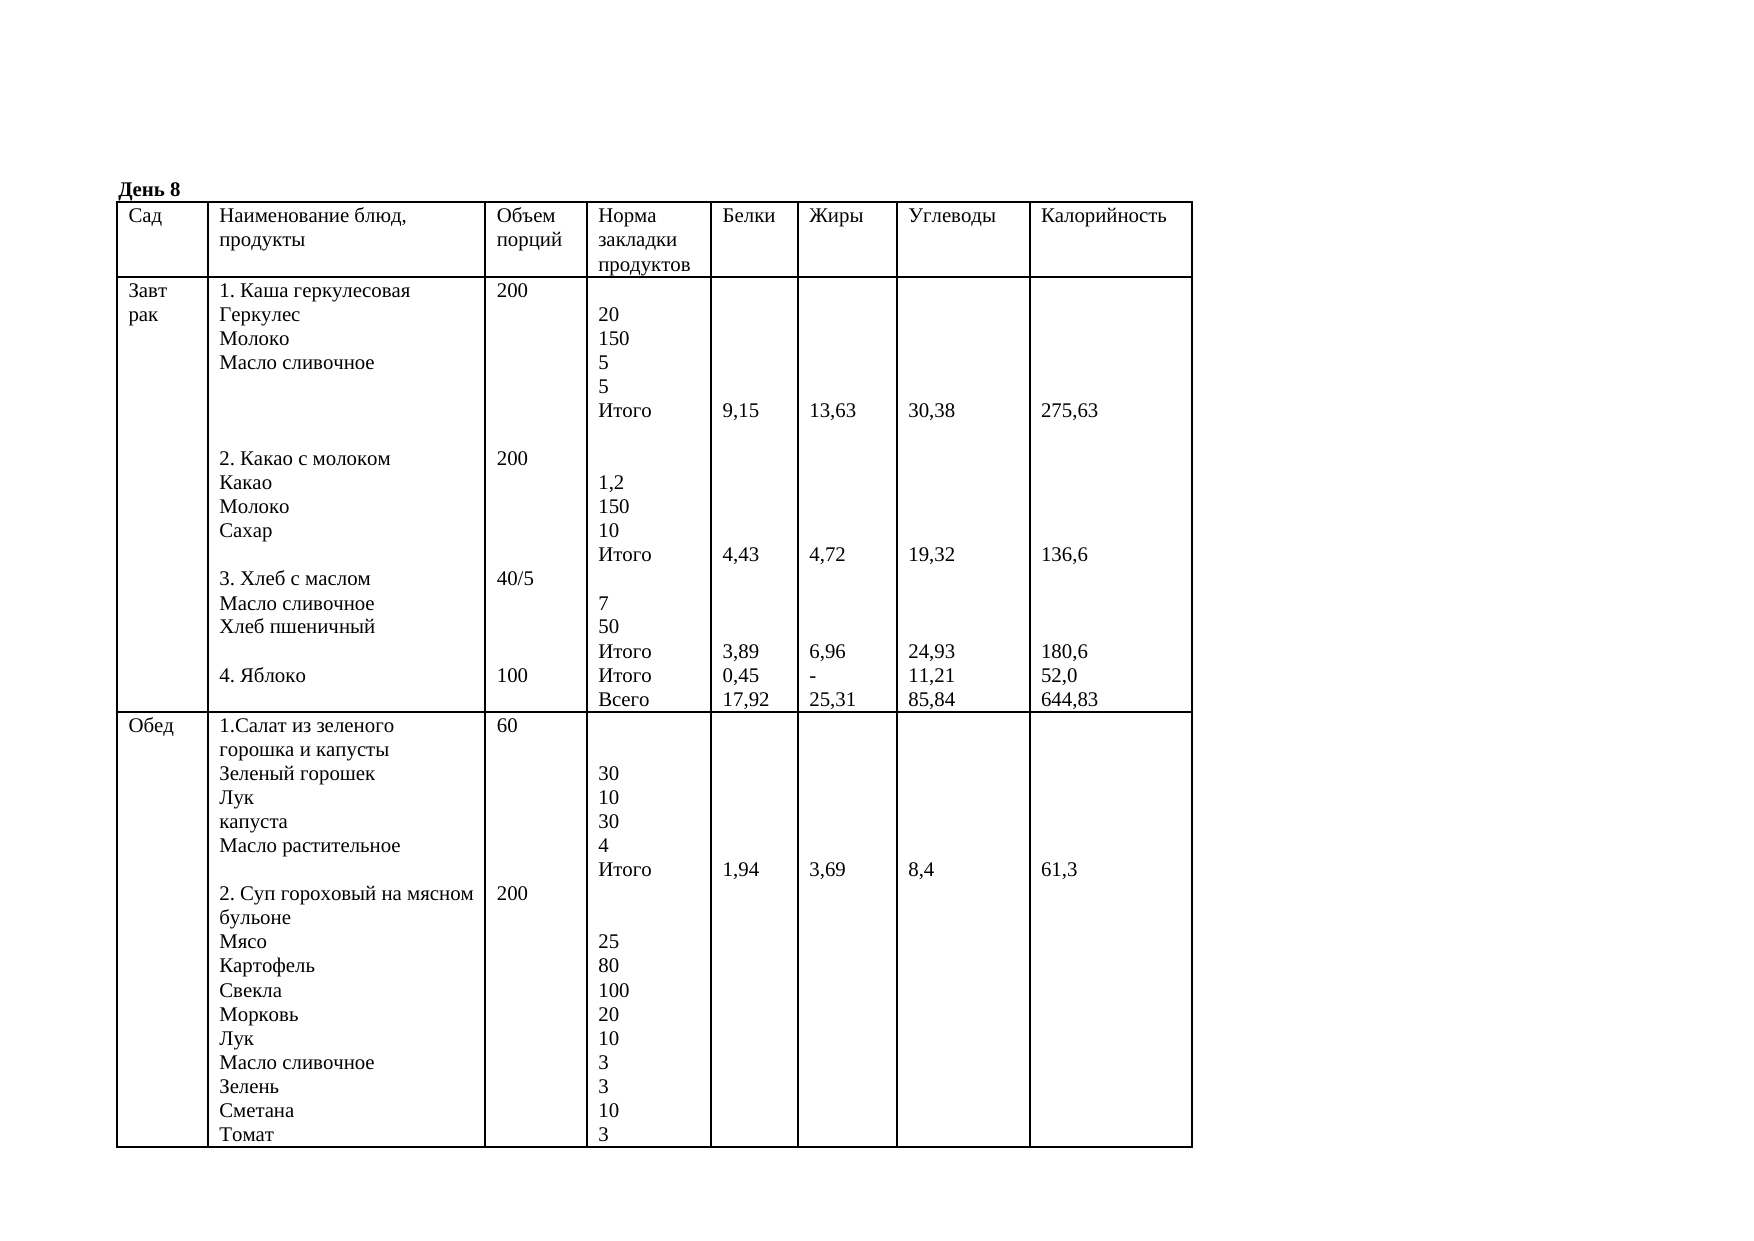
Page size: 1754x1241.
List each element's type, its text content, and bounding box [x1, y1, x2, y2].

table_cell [898, 713, 1029, 1146]
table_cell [209, 713, 484, 1146]
table_cell 30,38 19,32 24,93 11,21 85,84 [898, 278, 1029, 711]
table_cell 9,15 4,43 3,89 0,45 17,92 [712, 278, 797, 711]
table_cell 275,63 136,6 180,6 52,0 644,83 [1031, 278, 1191, 711]
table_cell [588, 713, 710, 1146]
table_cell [712, 713, 797, 1146]
text День 8 [118, 177, 1636, 201]
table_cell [486, 713, 586, 1146]
table_cell 13,63 4,72 6,96 - 25,31 [799, 278, 896, 711]
table_header Сад [118, 203, 207, 276]
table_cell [799, 713, 896, 1146]
table_header Наименование блюд, продукты [209, 203, 484, 276]
table_header Углеводы [898, 203, 1029, 276]
table_header Норма закладки продуктов [588, 203, 710, 276]
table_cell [1031, 713, 1191, 1146]
table_cell 200 200 40/5 100 [486, 278, 586, 711]
table_header Белки [712, 203, 797, 276]
table_cell 1. Каша геркулесовая Геркулес Молоко Масло сливочное 2. Какао с молоком Какао Молоко Сахар 3. Хлеб с маслом Масло сливочное Хлеб пшеничный 4. Яблоко [209, 278, 484, 711]
table_cell Обед [118, 713, 207, 1146]
table_header Жиры [799, 203, 896, 276]
table_header Объем порций [486, 203, 586, 276]
table_cell 20 150 5 5 Итого 1,2 150 10 Итого 7 50 Итого Итого Всего [588, 278, 710, 711]
table_header Калорийность [1031, 203, 1191, 276]
table_cell Завт рак [118, 278, 207, 711]
